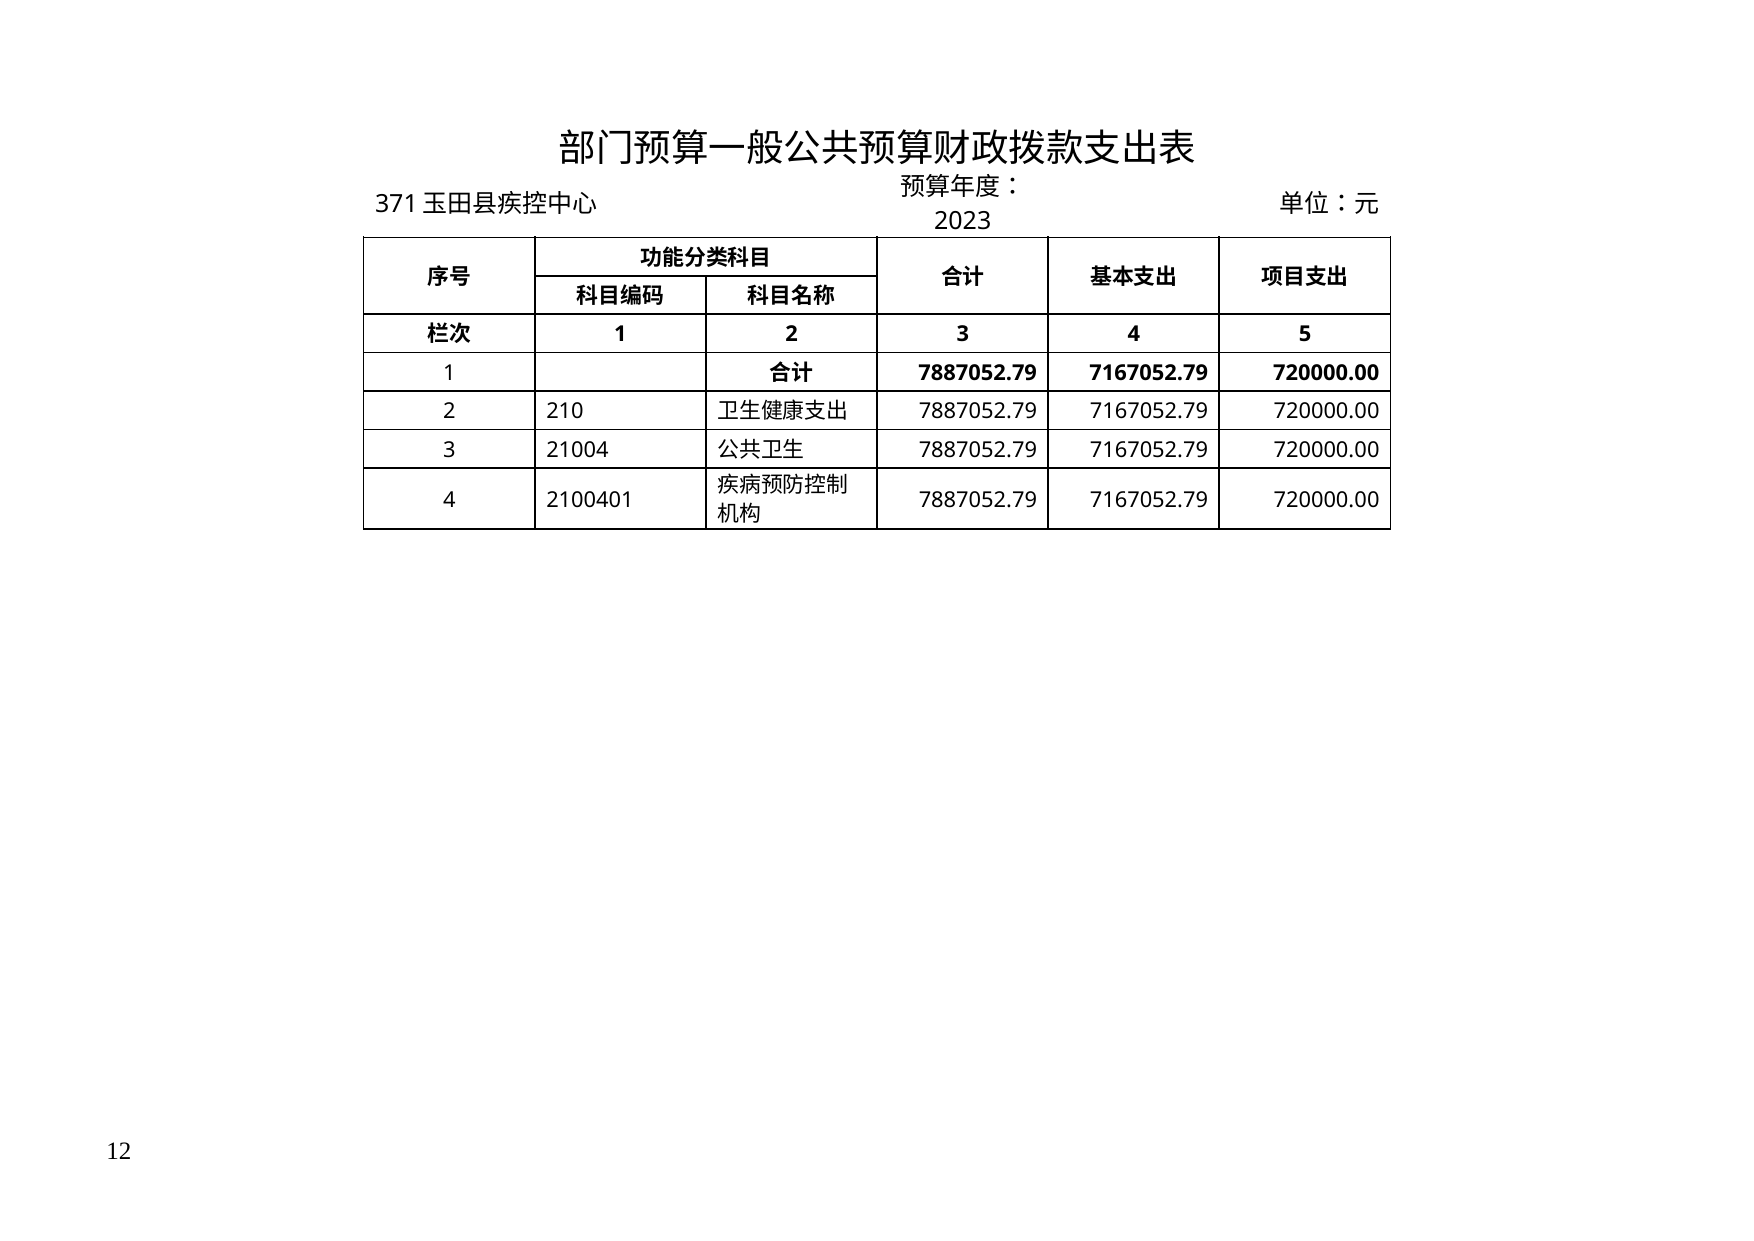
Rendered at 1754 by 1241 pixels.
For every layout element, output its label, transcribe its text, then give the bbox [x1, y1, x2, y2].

table_cell 公共卫生 [707, 430, 876, 467]
table_cell 科目编码 [536, 277, 705, 313]
table_cell 1 [364, 353, 534, 390]
table_cell 7167052.79 [1049, 353, 1218, 390]
table_cell 1 [536, 315, 705, 352]
table_cell 基本支出 [1049, 238, 1218, 313]
text 部门预算一般公共预算财政拨款支出表 [106, 142, 1648, 167]
table_header 预算年度：2023 [878, 168, 1047, 236]
table_header 单位：元 [1049, 168, 1390, 236]
table_cell 21004 [536, 430, 705, 467]
table_cell 卫生健康支出 [707, 392, 876, 429]
table_cell 疾病预防控制机构 [707, 469, 876, 528]
table_cell 2 [707, 315, 876, 352]
table_cell 栏次 [364, 315, 534, 352]
table_cell 720000.00 [1220, 469, 1390, 528]
table_cell 720000.00 [1220, 392, 1390, 429]
table_cell 序号 [364, 238, 534, 313]
table_cell 7167052.79 [1049, 392, 1218, 429]
table_cell 2 [364, 392, 534, 429]
table_cell 7887052.79 [878, 392, 1047, 429]
table_cell 5 [1220, 315, 1390, 352]
table_cell 4 [1049, 315, 1218, 352]
table_cell 7167052.79 [1049, 469, 1218, 528]
table_cell [536, 353, 705, 390]
table_cell 720000.00 [1220, 430, 1390, 467]
table_cell 7167052.79 [1049, 430, 1218, 467]
table_cell 7887052.79 [878, 469, 1047, 528]
table_cell 项目支出 [1220, 238, 1390, 313]
table_cell 3 [364, 430, 534, 467]
table_cell 功能分类科目 [536, 238, 876, 275]
table_cell 科目名称 [707, 277, 876, 313]
table_cell 合计 [707, 353, 876, 390]
table_cell 2100401 [536, 469, 705, 528]
table_cell 3 [878, 315, 1047, 352]
table_cell 720000.00 [1220, 353, 1390, 390]
table_cell 4 [364, 469, 534, 528]
table_cell 7887052.79 [878, 353, 1047, 390]
table_cell 210 [536, 392, 705, 429]
table_header 371玉田县疾控中心 [364, 168, 876, 236]
table_cell 7887052.79 [878, 430, 1047, 467]
table_cell 合计 [878, 238, 1047, 313]
